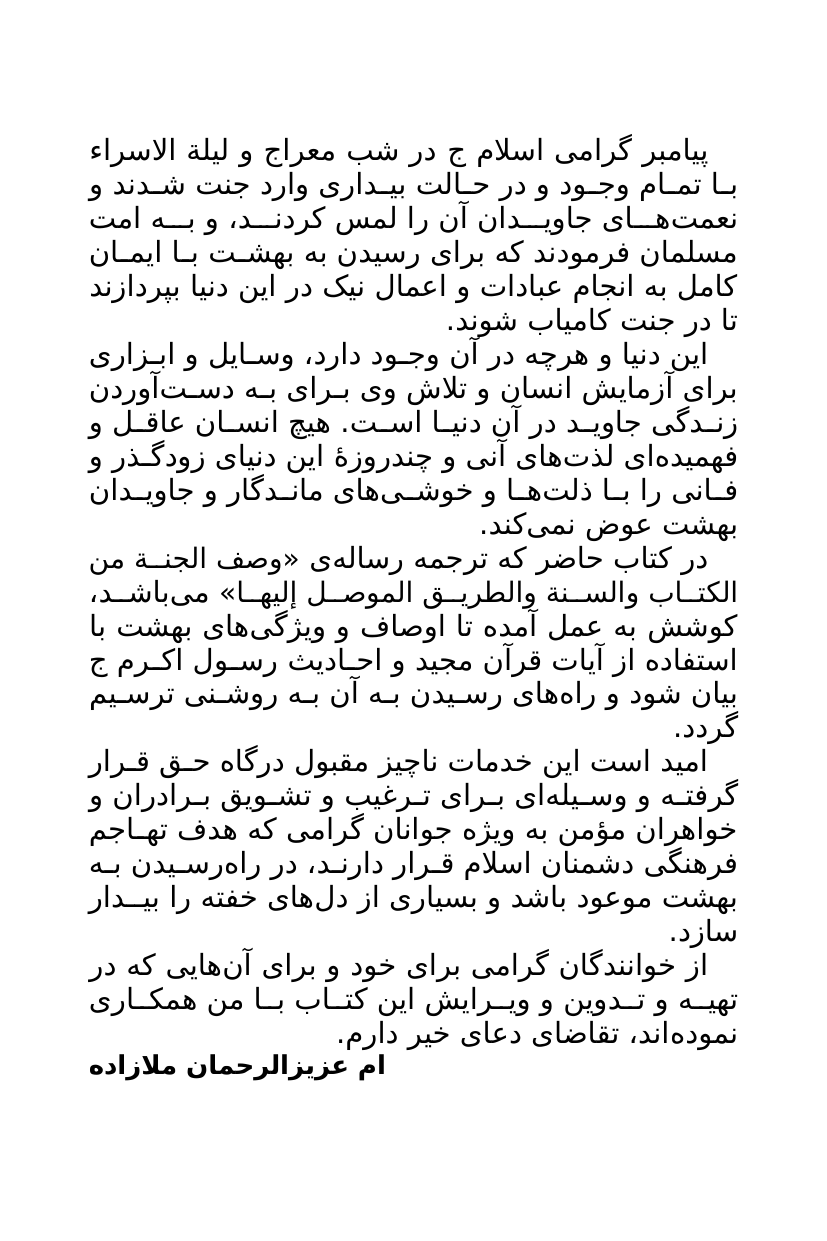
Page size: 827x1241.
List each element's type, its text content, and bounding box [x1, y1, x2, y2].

text ام عزیزالرحمان ملازاده [89, 1050, 738, 1081]
text این دنیا و هرچه در آن وجود دارد، وسایل و ابزاری برای آزمایش انسان و تلاش وی برای به دست‌آوردن زندگی جاوید در آن دنیا است. هیچ انسان عاقل و فهمیده‌ای لذت‌های آنی و چندروزۀ این دنیای زودگذر و فانی را با ذلت‌ها و خوشی‌های ماندگار و جاویدان بهشت عوض نمی‌کند. [89, 337, 738, 541]
text در کتاب حاضر که ترجمه رساله‌ی «وصف الجنة من الكتاب والسنة والطريق الموصل إليها» می‌باشد، کوشش به عمل آمده تا اوصاف و ویژگی‌های بهشت با استفاده از آیات قرآن مجید و احادیث رسول اکرم ج بیان شود و راه‌های رسیدن به آن به روشنی ترسیم گردد. [89, 541, 738, 745]
text پیامبر گرامی اسلام ج در شب معراج و لیلة الاسراء با تمام وجود و در حالت بیداری وارد جنت شدند و نعمت‌های جاویدان آن را لمس کردند، و به امت مسلمان فرمودند که برای رسیدن به بهشت با ایمان کامل به انجام عبادات و اعمال نیک در این دنیا بپردازند تا در جنت کامیاب شوند. [89, 133, 738, 337]
text از خوانندگان گرامی برای خود و برای آن‌هایی که در تهیه و تدوین و ویرایش این کتاب با من همکاری نموده‌اند، تقاضای دعای خیر دارم. [89, 948, 738, 1050]
text امید است این خدمات ناچیز مقبول درگاه حق قرار گرفته و وسیله‌ای برای ترغیب و تشویق برادران و خواهران مؤمن به ویژه جوانان گرامی که هدف تهاجم فرهنگی دشمنان اسلام قرار دارند، در راه‌رسیدن به بهشت موعود باشد و بسیاری از دل‌های خفته را بیدار سازد. [89, 745, 738, 948]
